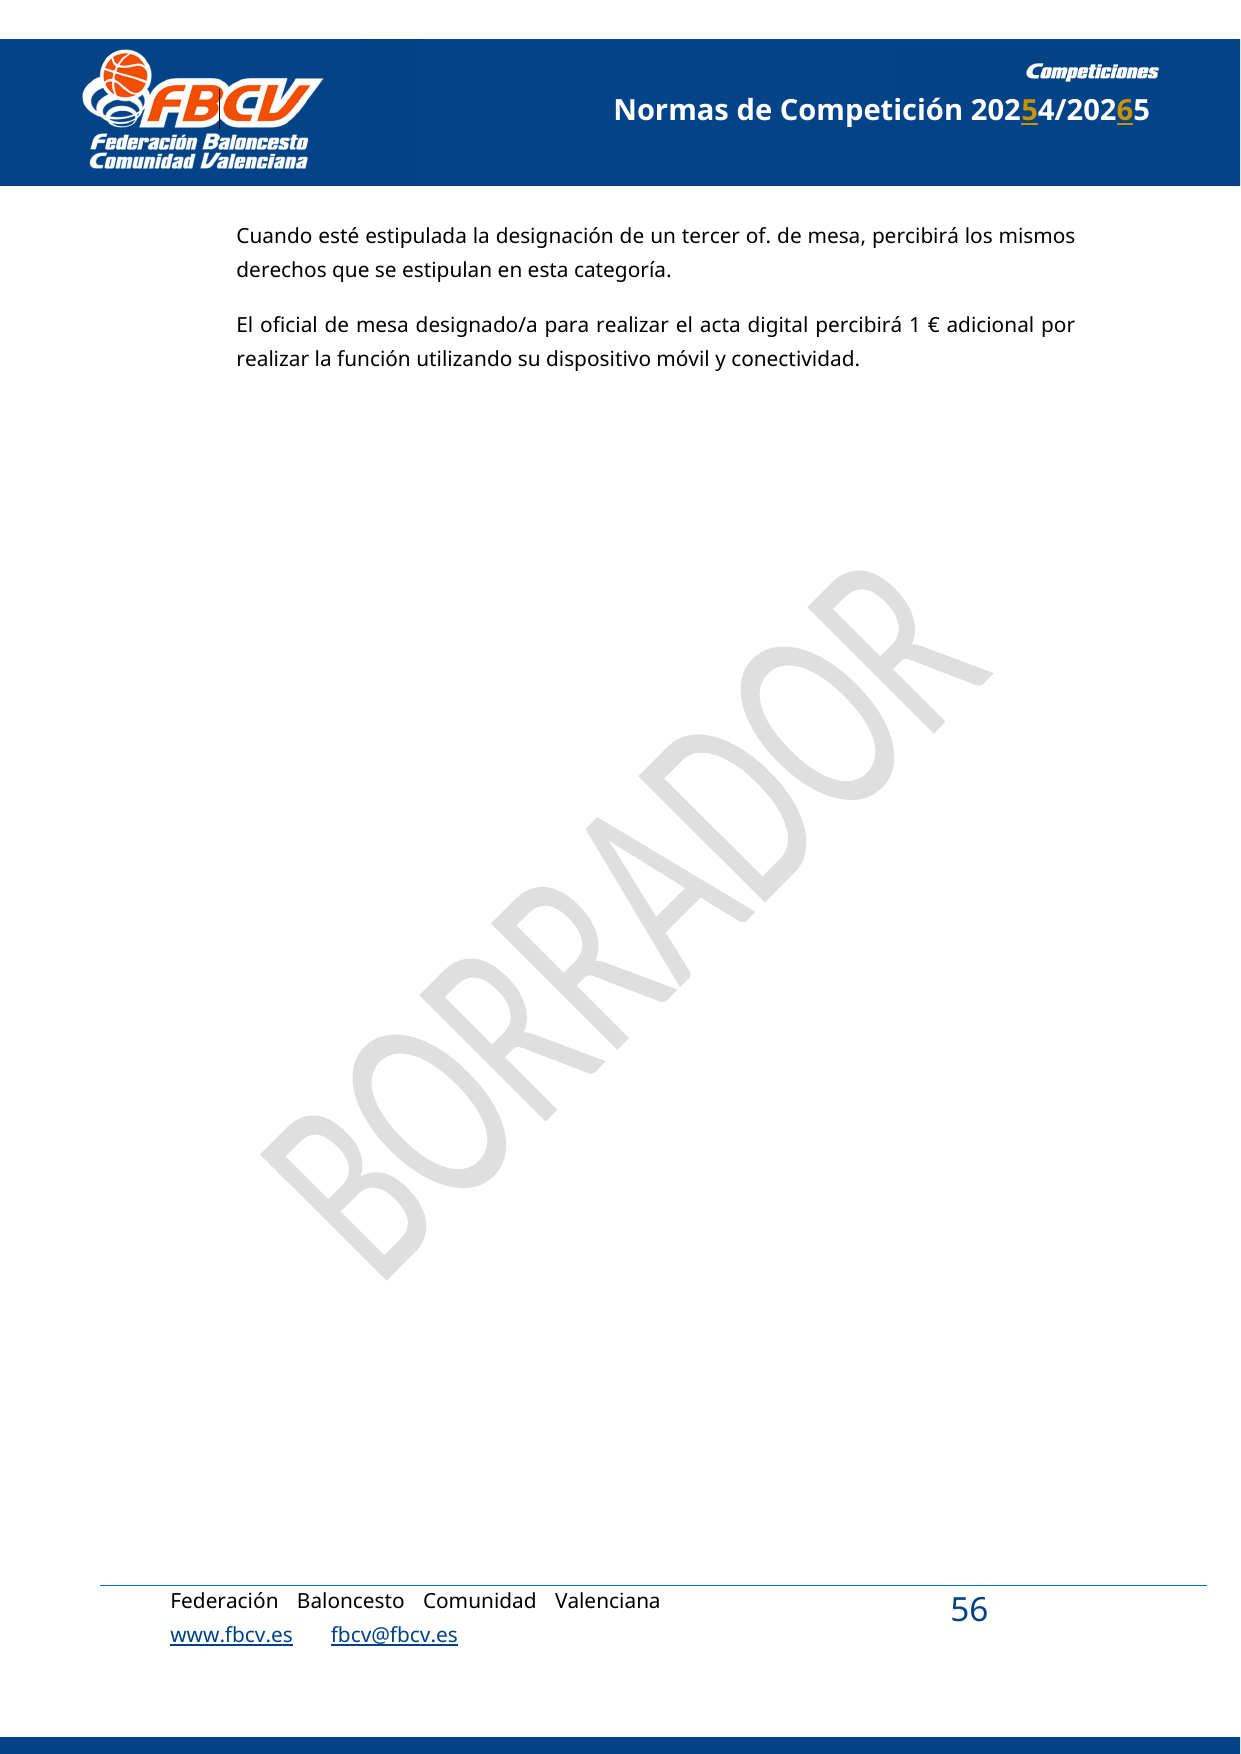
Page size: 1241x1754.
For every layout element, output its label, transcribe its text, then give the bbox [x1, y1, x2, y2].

text Cuando esté estipulada la designación de un tercer of. de mesa, percibirá los mismos derechos que se estipulan en esta categoría. [236, 222, 1077, 284]
picture [0, 1737, 1241, 1754]
picture [0, 39, 1241, 186]
text El oficial de mesa designado/a para realizar el acta digital percibirá 1 € adicional por realizar la función utilizando su dispositivo móvil y conectividad. [236, 311, 1077, 373]
